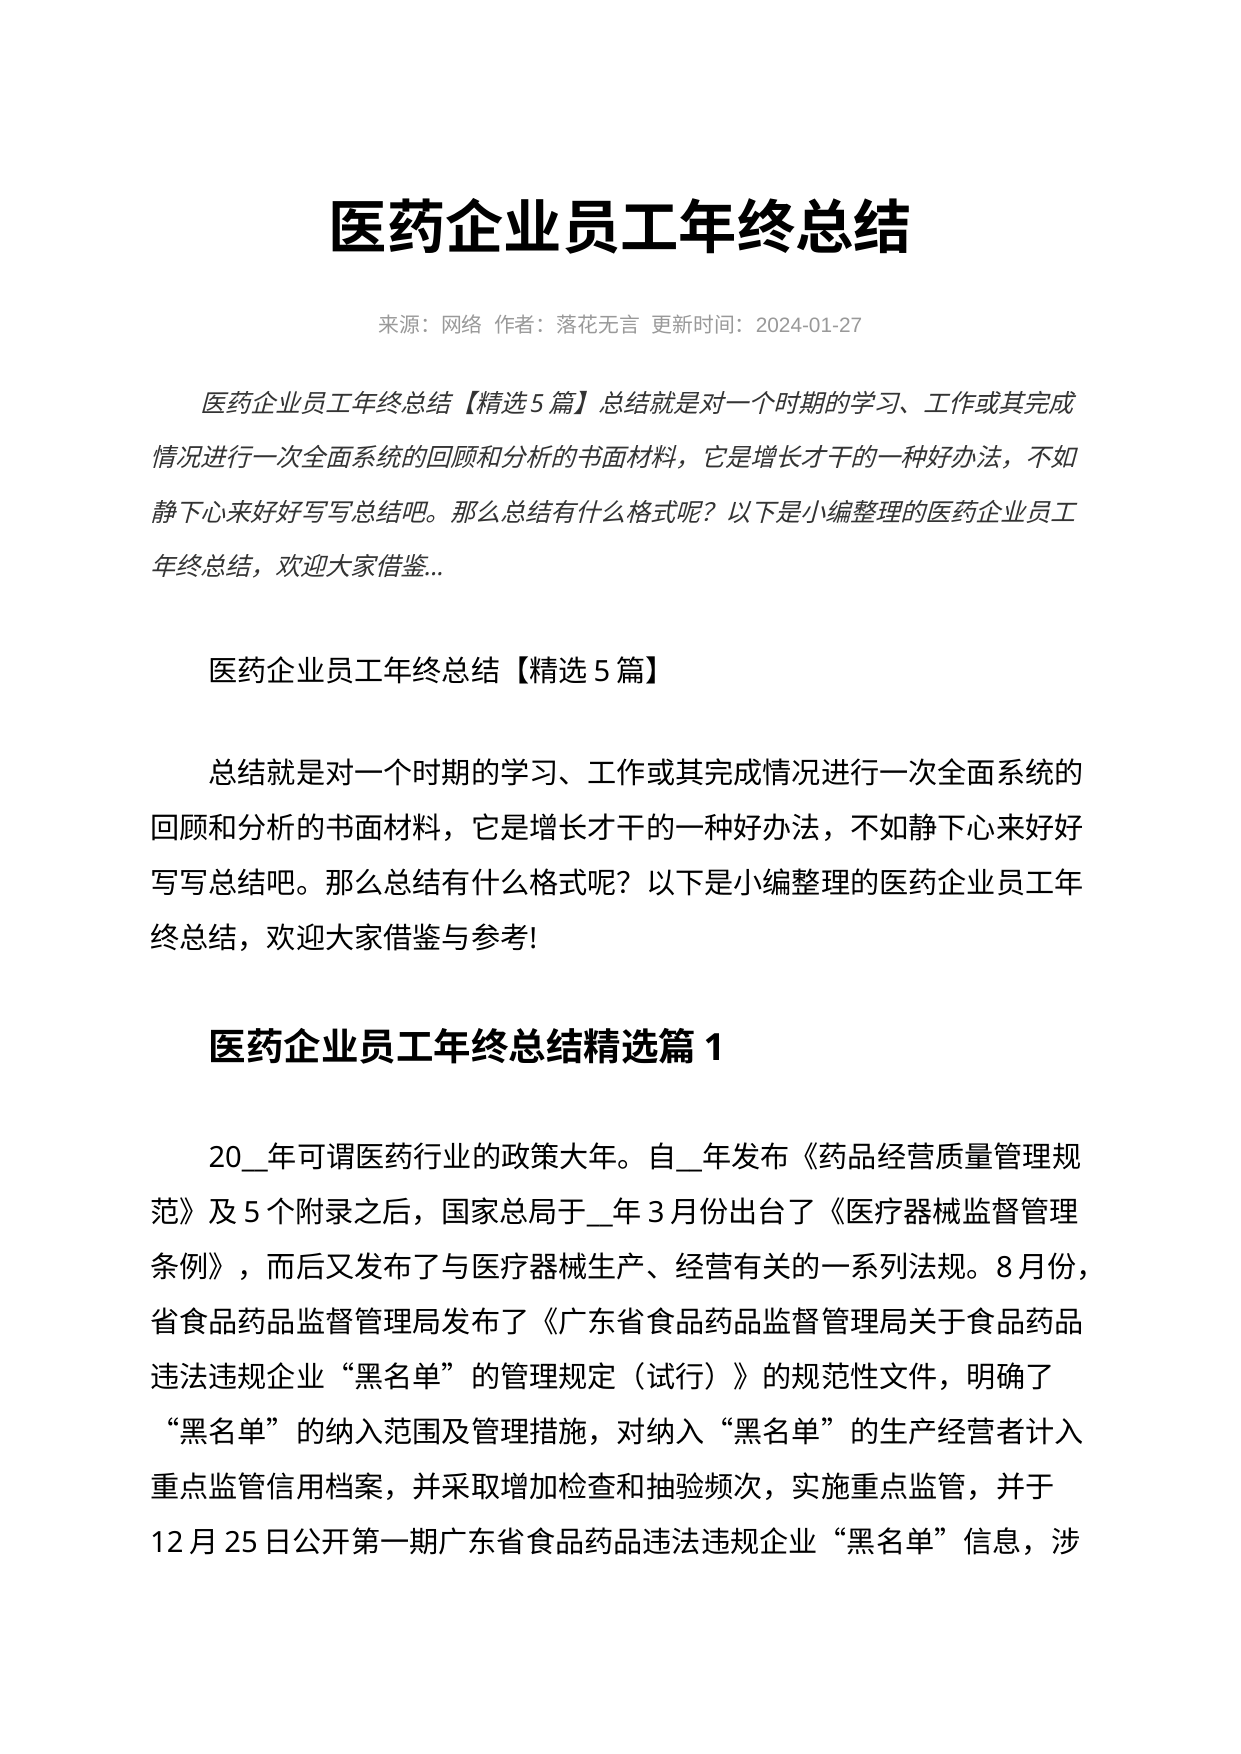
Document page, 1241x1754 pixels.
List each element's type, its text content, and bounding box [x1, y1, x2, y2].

text 来源：网络 作者：落花无言 更新时间：2024-01-27 [150, 313, 1090, 337]
text 医药企业员工年终总结【精选5篇】 [150, 648, 1090, 690]
text 医药企业员工年终总结【精选5篇】总结就是对一个时期的学习、工作或其完成情况进行一次全面系统的回顾和分析的书面材料，它是增长才干的一种好办法，不如静下心来好好写写总结吧。那么总结有什么格式呢？以下是小编整理的医药企业员工年终总结，欢迎大家借鉴... [150, 383, 1090, 583]
text 医药企业员工年终总结精选篇1 [150, 1016, 1090, 1071]
subtitle 医药企业员工年终总结 [150, 181, 1090, 266]
text 总结就是对一个时期的学习、工作或其完成情况进行一次全面系统的回顾和分析的书面材料，它是增长才干的一种好办法，不如静下心来好好写写总结吧。那么总结有什么格式呢？以下是小编整理的医药企业员工年终总结，欢迎大家借鉴与参考! [150, 750, 1090, 957]
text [150, 1134, 1090, 1561]
